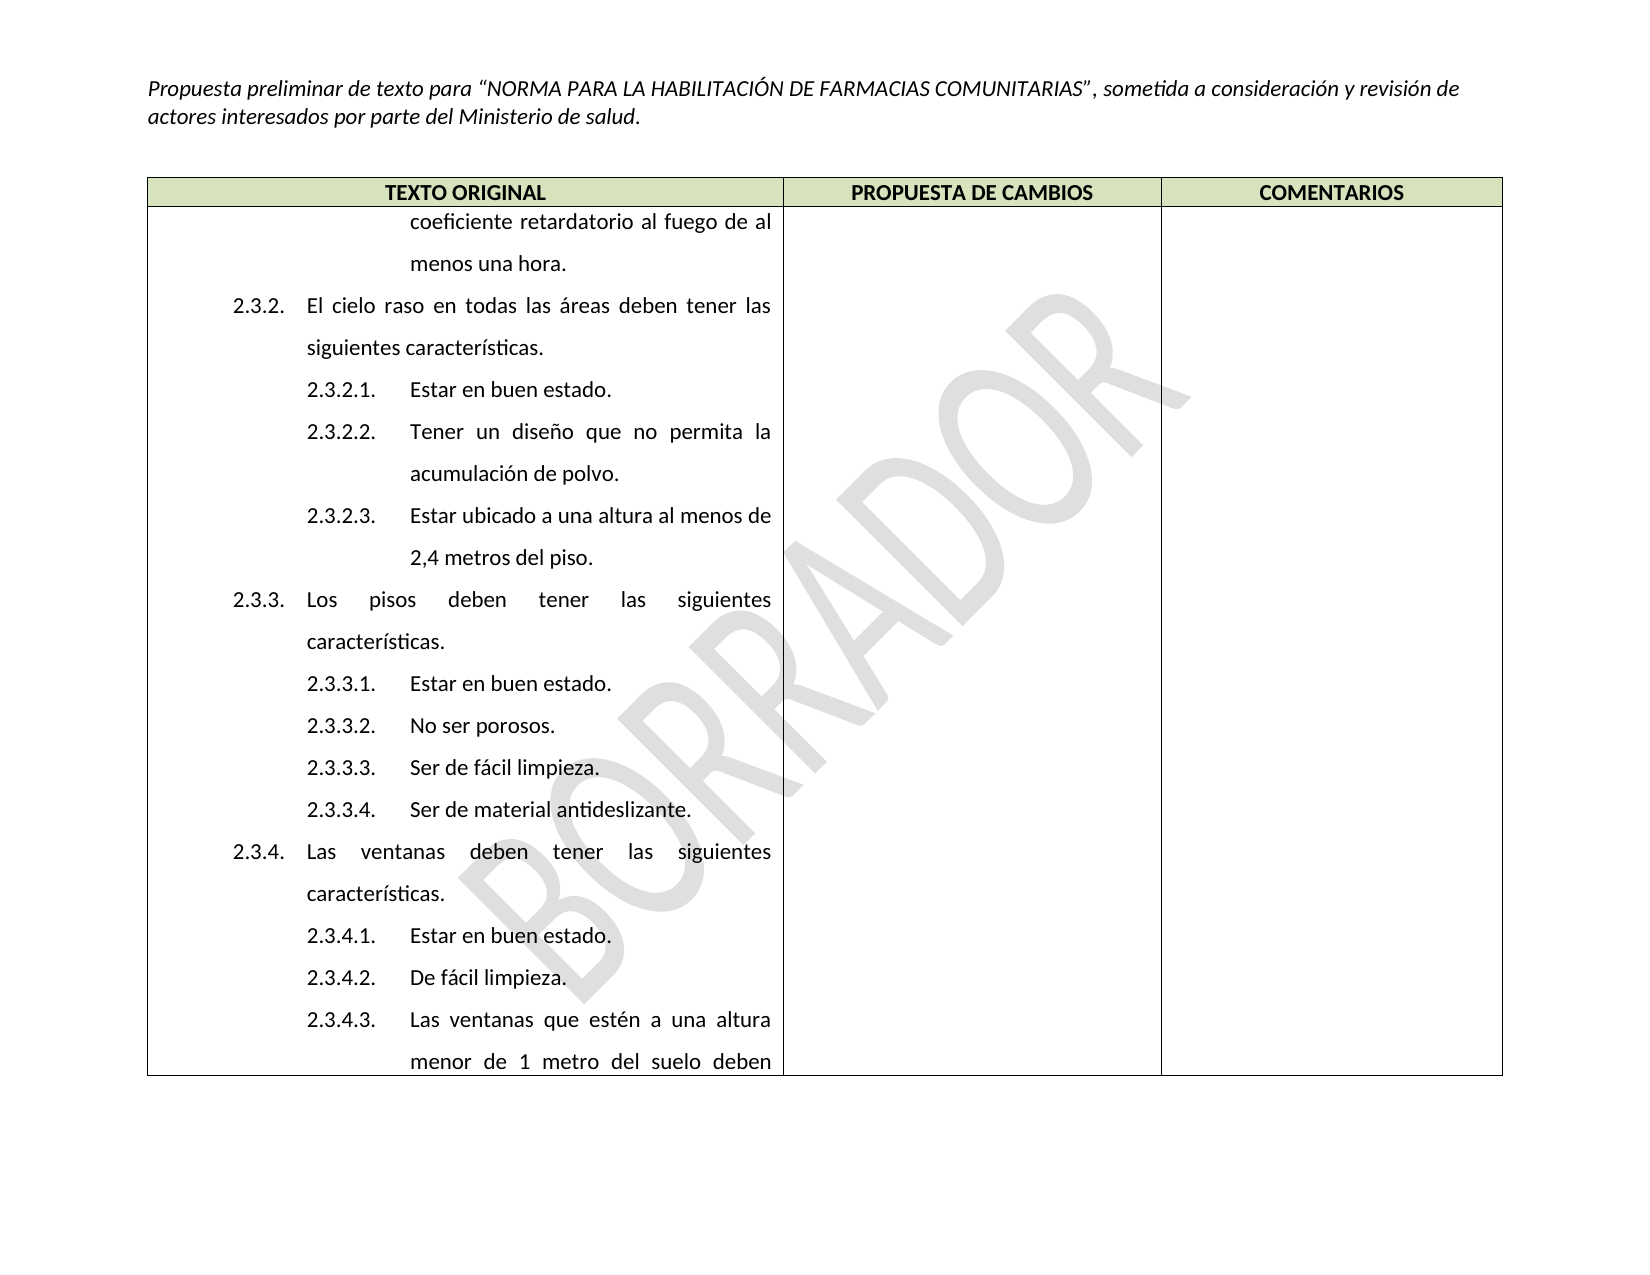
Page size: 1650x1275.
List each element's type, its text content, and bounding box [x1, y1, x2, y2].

table_header PROPUESTA DE CAMBIOS [784, 178, 1161, 206]
table_cell [1162, 207, 1502, 1075]
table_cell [148, 207, 783, 1075]
table_cell [784, 207, 1161, 1075]
table_header TEXTO ORIGINAL [148, 178, 783, 206]
table_header COMENTARIOS [1162, 178, 1502, 206]
